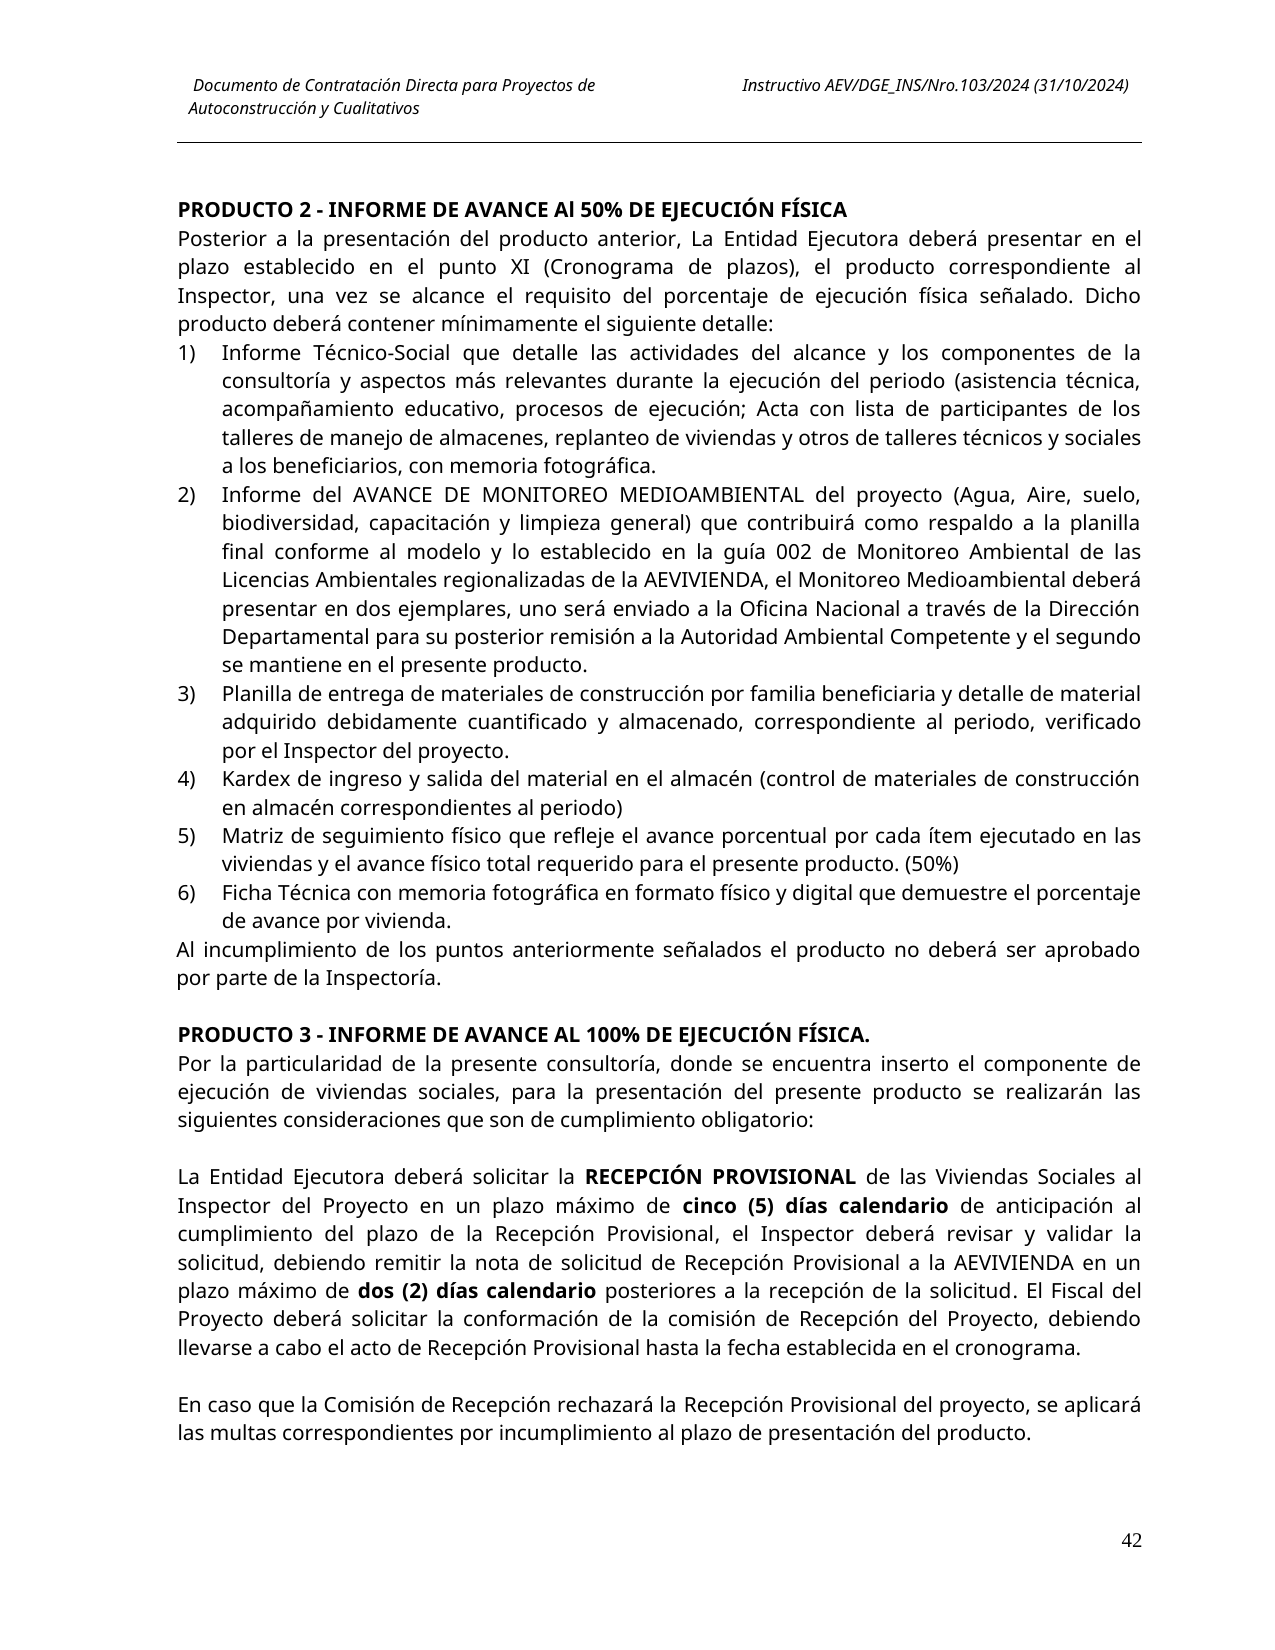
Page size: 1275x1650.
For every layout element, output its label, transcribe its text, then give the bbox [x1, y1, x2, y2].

text Al incumplimiento de los puntos anteriormente señalados el producto no deberá ser aprobado por parte de la Inspectoría. [176, 935, 1142, 992]
list Matriz de seguimiento físico que refleje el avance porcentual por cada ítem ejecutado en las viviendas y el avance físico total requerido para el presente producto. (50%) [177, 821, 1142, 878]
text Por la particularidad de la presente consultoría, donde se encuentra inserto el componente de ejecución de viviendas sociales, para la presentación del presente producto se realizarán las siguientes consideraciones que son de cumplimiento obligatorio: [177, 1049, 1142, 1134]
list Informe Técnico-Social que detalle las actividades del alcance y los componentes de la consultoría y aspectos más relevantes durante la ejecución del periodo (asistencia técnica, acompañamiento educativo, procesos de ejecución; Acta con lista de participantes de los talleres de manejo de almacenes, replanteo de viviendas y otros de talleres técnicos y sociales a los beneficiarios, con memoria fotográfica. [177, 338, 1142, 480]
text La Entidad Ejecutora deberá solicitar la RECEPCIÓN PROVISIONAL de las Viviendas Sociales al Inspector del Proyecto en un plazo máximo de cinco (5) días calendario de anticipación al cumplimiento del plazo de la Recepción Provisional, el Inspector deberá revisar y validar la solicitud, debiendo remitir la nota de solicitud de Recepción Provisional a la AEVIVIENDA en un plazo máximo de dos (2) días calendario posteriores a la recepción de la solicitud. El Fiscal del Proyecto deberá solicitar la conformación de la comisión de Recepción del Proyecto, debiendo llevarse a cabo el acto de Recepción Provisional hasta la fecha establecida en el cronograma. [177, 1162, 1142, 1361]
list Planilla de entrega de materiales de construcción por familia beneficiaria y detalle de material adquirido debidamente cuantificado y almacenado, correspondiente al periodo, verificado por el Inspector del proyecto. [177, 679, 1142, 764]
list Kardex de ingreso y salida del material en el almacén (control de materiales de construcción en almacén correspondientes al periodo) [177, 764, 1142, 821]
text En caso que la Comisión de Recepción rechazará la Recepción Provisional del proyecto, se aplicará las multas correspondientes por incumplimiento al plazo de presentación del producto. [177, 1390, 1142, 1447]
text Posterior a la presentación del producto anterior, La Entidad Ejecutora deberá presentar en el plazo establecido en el punto XI (Cronograma de plazos), el producto correspondiente al Inspector, una vez se alcance el requisito del porcentaje de ejecución física señalado. Dicho producto deberá contener mínimamente el siguiente detalle: [177, 224, 1142, 338]
text PRODUCTO 2 - INFORME DE AVANCE Al 50% DE EJECUCIÓN FÍSICA [177, 196, 1142, 224]
list Ficha Técnica con memoria fotográfica en formato físico y digital que demuestre el porcentaje de avance por vivienda. [177, 878, 1142, 935]
text PRODUCTO 3 - INFORME DE AVANCE AL 100% DE EJECUCIÓN FÍSICA. [177, 1020, 1142, 1049]
list Informe del AVANCE DE MONITOREO MEDIOAMBIENTAL del proyecto (Agua, Aire, suelo, biodiversidad, capacitación y limpieza general) que contribuirá como respaldo a la planilla final conforme al modelo y lo establecido en la guía 002 de Monitoreo Ambiental de las Licencias Ambientales regionalizadas de la AEVIVIENDA, el Monitoreo Medioambiental deberá presentar en dos ejemplares, uno será enviado a la Oficina Nacional a través de la Dirección Departamental para su posterior remisión a la Autoridad Ambiental Competente y el segundo se mantiene en el presente producto. [177, 480, 1142, 679]
